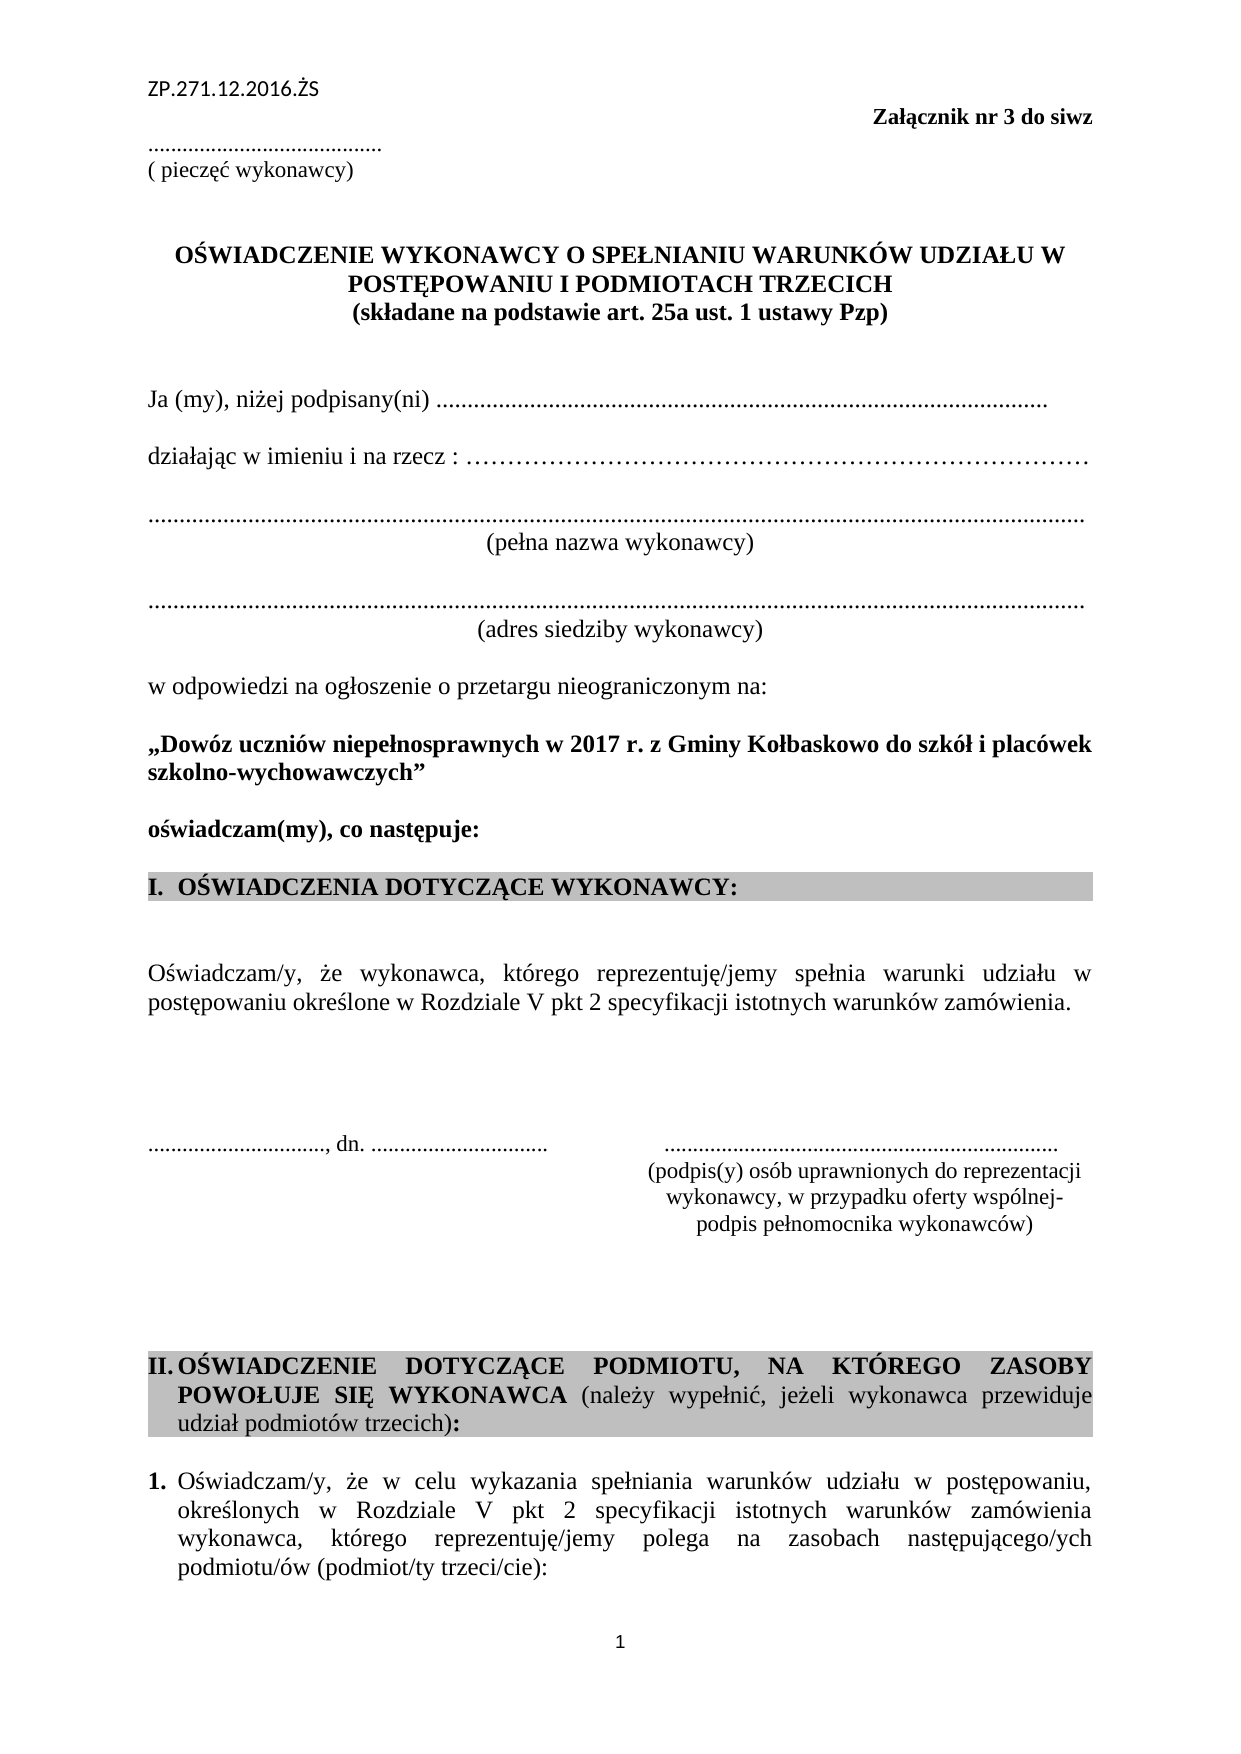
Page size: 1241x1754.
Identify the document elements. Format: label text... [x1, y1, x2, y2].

list Oświadczam/y, że w celu wykazania spełniania warunków udziału w postępowaniu, określonych w Rozdziale V pkt 2 specyfikacji istotnych warunków zamówienia wykonawca, którego reprezentuję/jemy polega na zasobach następującego/ych podmiotu/ów (podmiot/ty trzeci/cie): [148, 1466, 1093, 1581]
text ( pieczęć wykonawcy) [148, 156, 1093, 182]
text „Dowóz uczniów niepełnosprawnych w 2017 r. z Gminy Kołbaskowo do szkół i placówek szkolno-wychowawczych” [148, 729, 1093, 786]
list OŚWIADCZENIA DOTYCZĄCE WYKONAWCY: [148, 872, 1093, 901]
text (adres siedziby wykonawcy) [148, 614, 1093, 642]
text ...................................................................................................................................................... [148, 585, 1093, 614]
text ......................................... [148, 130, 1093, 156]
text Ja (my), niżej podpisany(ni) .................................................................................................. [148, 384, 1093, 412]
list OŚWIADCZENIE DOTYCZĄCE PODMIOTU, NA KTÓREGO ZASOBY POWOŁUJE SIĘ WYKONAWCA (należy wypełnić, jeżeli wykonawca przewiduje udział podmiotów trzecich): [148, 1351, 1093, 1437]
list Oświadczam/y, że wykonawca, którego reprezentuję/jemy spełnia warunki udziału w postępowaniu określone w Rozdziale V pkt 2 specyfikacji istotnych warunków zamówienia. [148, 958, 1093, 1016]
text (składane na podstawie art. 25a ust. 1 ustawy Pzp) [148, 297, 1093, 326]
text w odpowiedzi na ogłoszenie o przetargu nieograniczonym na: [148, 671, 1093, 700]
text OŚWIADCZENIE WYKONAWCY O SPEŁNIANIU WARUNKÓW UDZIAŁU W POSTĘPOWANIU I PODMIOTACH TRZECICH [148, 240, 1093, 297]
text (pełna nazwa wykonawcy) [148, 527, 1093, 556]
text ...................................................................................................................................................... [148, 499, 1093, 527]
text działając w imieniu i na rzecz : ………………………………………………………………… [148, 441, 1093, 470]
text (podpis(y) osób uprawnionych do reprezentacji wykonawcy, w przypadku oferty wspólnej- podpis pełnomocnika wykonawców) [637, 1157, 1093, 1236]
text oświadczam(my), co następuje: [148, 814, 1093, 843]
text Załącznik nr 3 do siwz [148, 103, 1093, 130]
text ..............................., dn. ............................... ..................................................................... [148, 1131, 1093, 1157]
